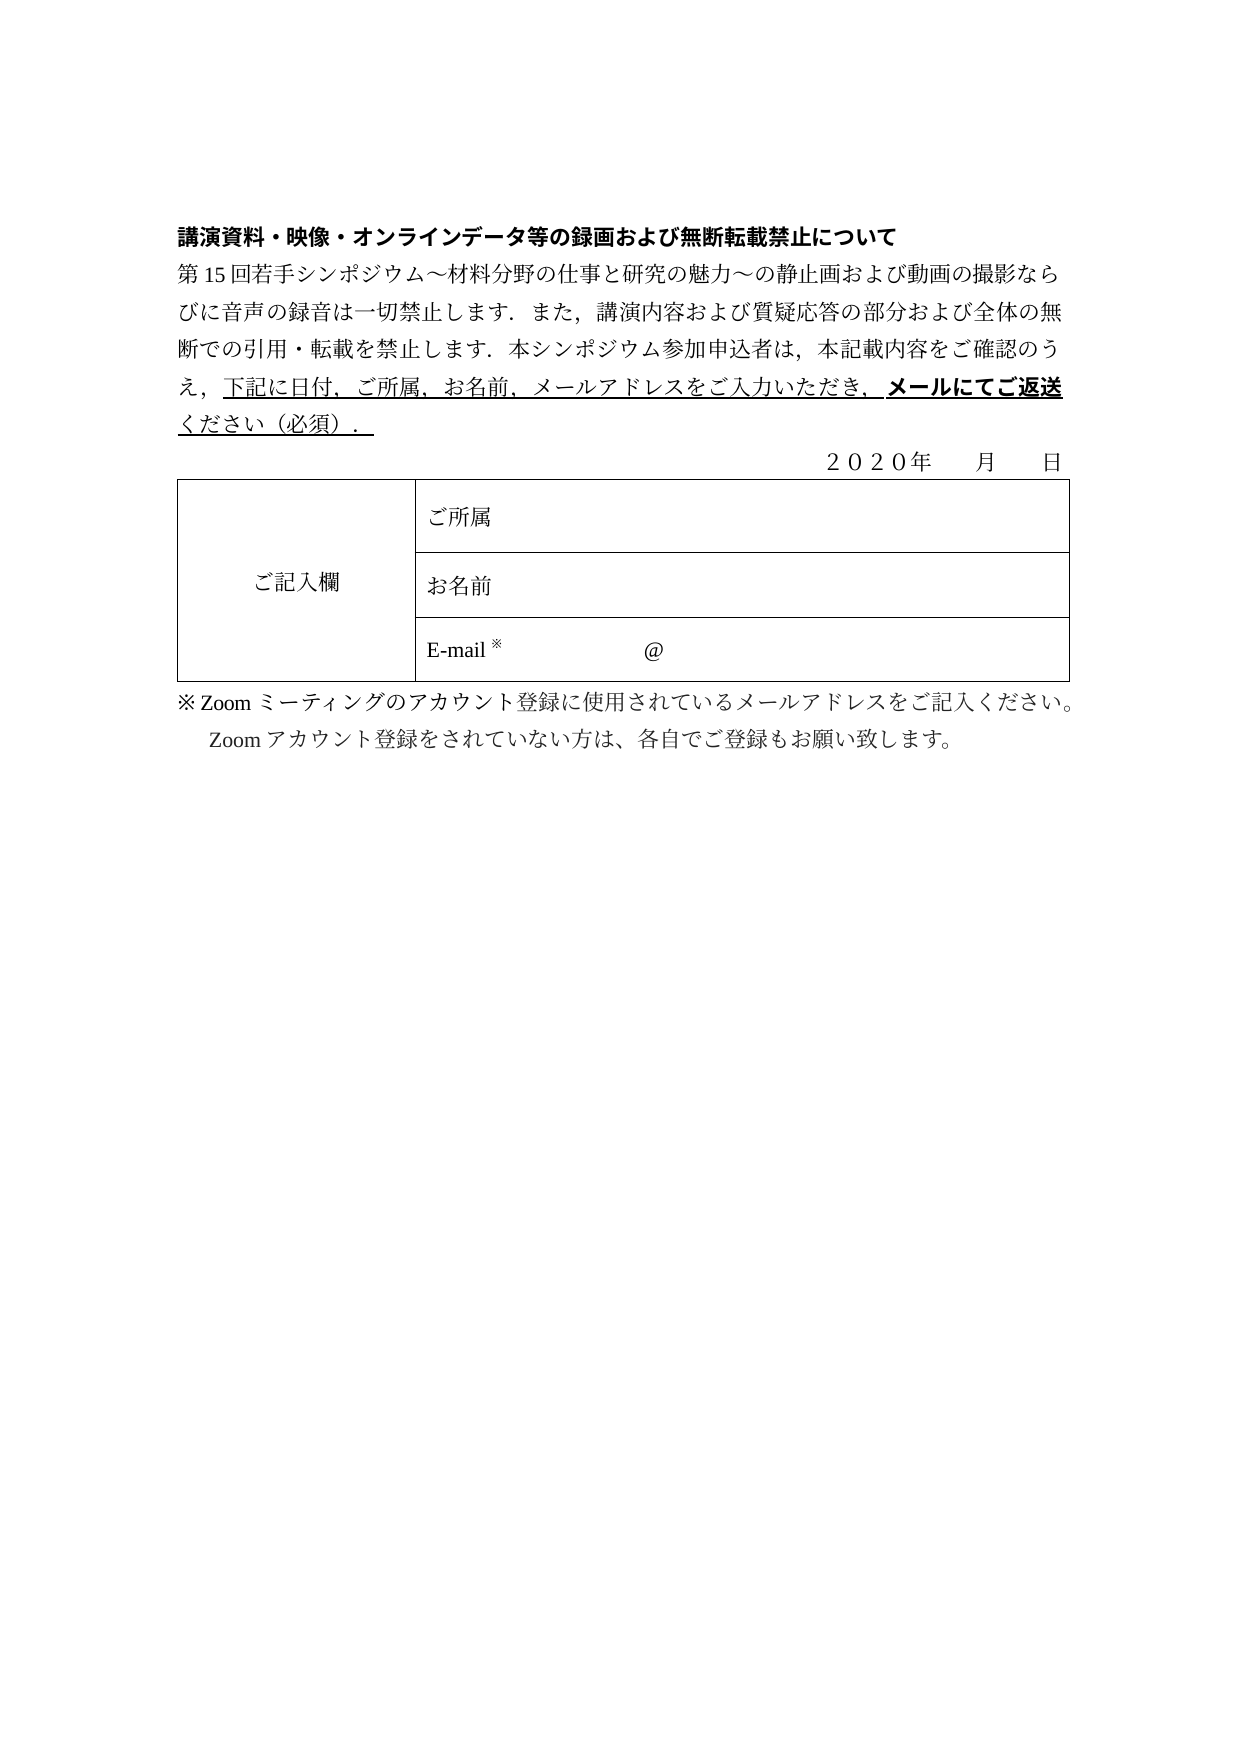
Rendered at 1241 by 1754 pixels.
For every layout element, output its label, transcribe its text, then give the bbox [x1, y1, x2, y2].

table_cell お名前 [416, 553, 1069, 617]
table_cell E-mail ※ @ [416, 618, 1069, 681]
table_header ご所属 [416, 480, 1069, 552]
text 第15回若手シンポジウム～材料分野の仕事と研究の魅力～の静止画および動画の撮影ならびに音声の録音は一切禁止します．また，講演内容および質疑応答の部分および全体の無断での引用・転載を禁止します．本シンポジウム参加申込者は，本記載内容をご確認のうえ，下記に日付，ご所属，お名前，メールアドレスをご入力いただき，メールにてご返送ください（必須）． [177, 254, 1063, 442]
table_header ご記入欄 [178, 480, 415, 681]
text ※ Zoomミーティングのアカウント登録に使用されているメールアドレスをご記入ください。Zoomアカウント登録をされていない方は、各自でご登録もお願い致します。 [177, 682, 1063, 757]
text 講演資料・映像・オンラインデータ等の録画および無断転載禁止について [177, 217, 1063, 254]
text ２０２０年 月 日 [177, 442, 1063, 479]
